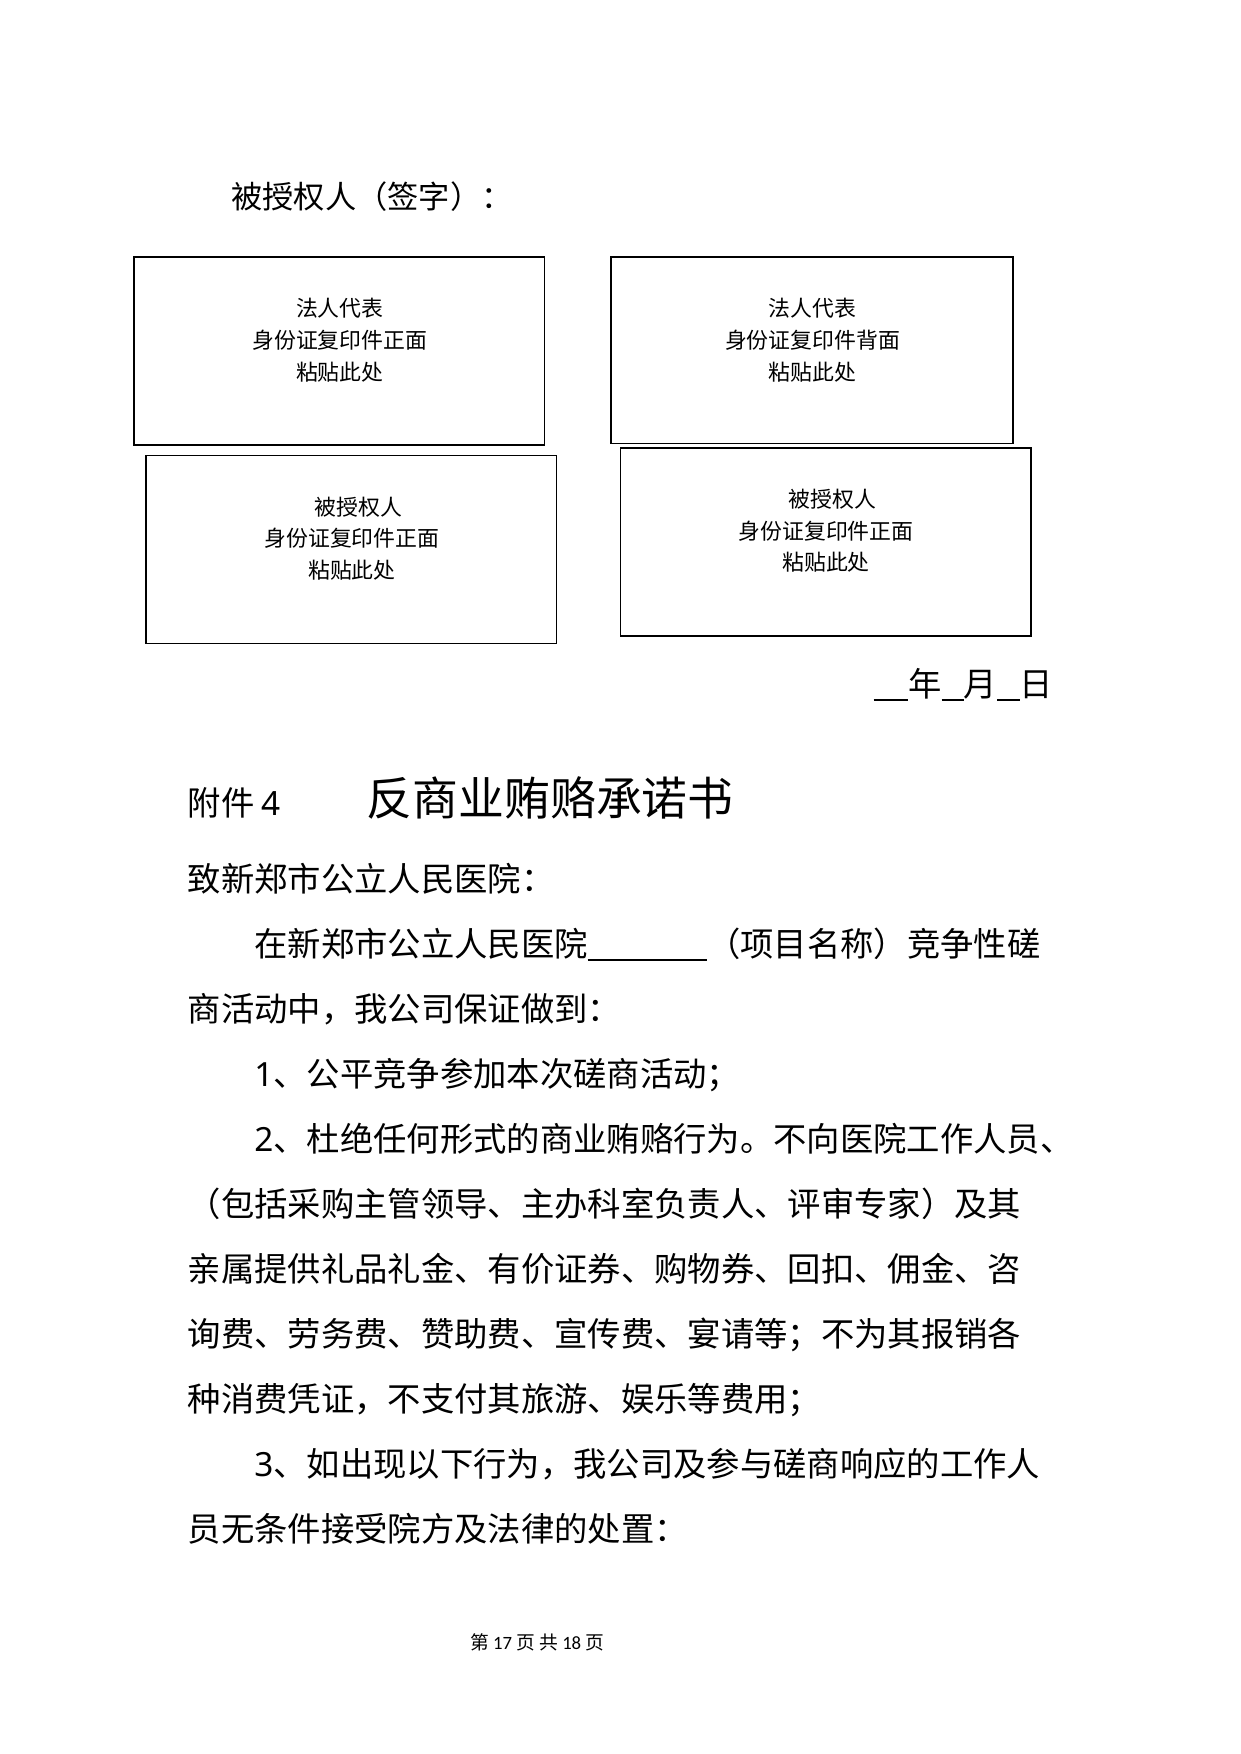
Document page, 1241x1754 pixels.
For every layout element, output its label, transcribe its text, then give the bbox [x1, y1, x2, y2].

text 3、如出现以下行为，我公司及参与磋商响应的工作人员无条件接受院方及法律的处置： [187, 1429, 1053, 1559]
text 附件4 反商业贿赂承诺书 [187, 747, 1053, 844]
text 在新郑市公立人民医院 （项目名称）竞争性磋商活动中，我公司保证做到： [187, 909, 1053, 1039]
text 致新郑市公立人民医院： [187, 844, 1053, 909]
text 被授权人（签字）： [187, 162, 1053, 227]
text 2、杜绝任何形式的商业贿赂行为。不向医院工作人员、（包括采购主管领导、主办科室负责人、评审专家）及其亲属提供礼品礼金、有价证券、购物券、回扣、佣金、咨询费、劳务费、赞助费、宣传费、宴请等；不为其报销各种消费凭证，不支付其旅游、娱乐等费用； [187, 1104, 1053, 1429]
text 1、公平竞争参加本次磋商活动； [187, 1039, 1053, 1104]
text 年 月 日 [187, 649, 1053, 714]
